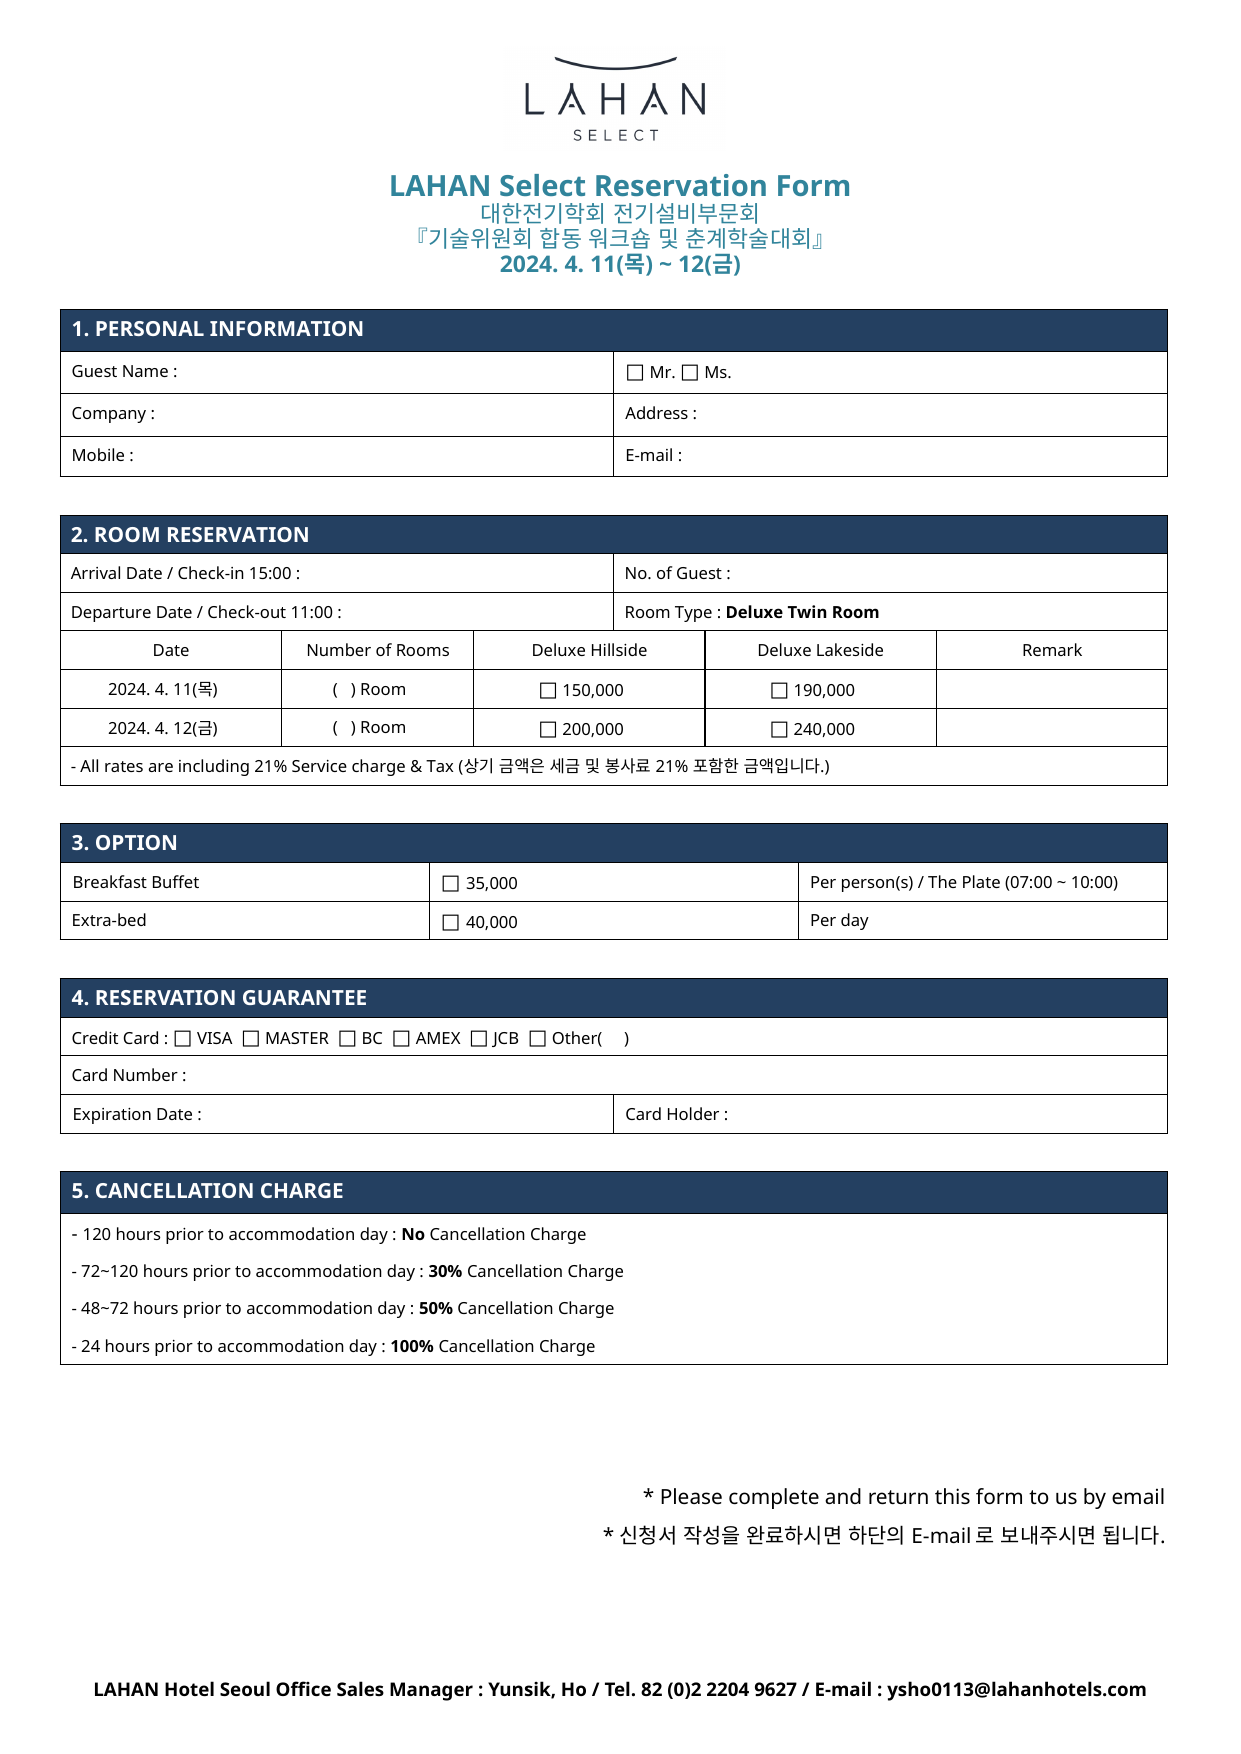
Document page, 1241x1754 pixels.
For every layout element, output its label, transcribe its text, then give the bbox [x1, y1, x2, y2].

table_cell Deluxe Lakeside [706, 631, 936, 669]
table_cell Guest Name : [61, 352, 613, 393]
table_cell □ 40,000 [430, 902, 798, 939]
table_cell □ 35,000 [430, 863, 798, 901]
table_cell - All rates are including 21% Service charge & Tax (상기 금액은 세금 및 봉사료 21% 포함한 금액입니다.) [61, 747, 1167, 784]
table_cell Card Holder : [614, 1095, 1167, 1133]
picture [503, 46, 727, 151]
table_cell Per person(s) / The Plate (07:00 ~ 10:00) [799, 863, 1167, 901]
table_cell ( ) Room [282, 709, 473, 746]
table_cell Credit Card : □ VISA □ MASTER □ BC □ AMEX □ JCB □ Other( ) [61, 1018, 1167, 1055]
table_cell Per day [799, 902, 1167, 939]
table_header 4. RESERVATION GUARANTEE [61, 979, 1167, 1017]
text * 신청서 작성을 완료하시면 하단의 E-mail로 보내주시면 됩니다. [75, 1515, 1165, 1553]
table_header 1. PERSONAL INFORMATION [61, 310, 1167, 351]
table_cell 2024. 4. 12(금) [61, 709, 281, 746]
table_cell Extra-bed [61, 902, 429, 939]
table_cell Deluxe Hillside [474, 631, 704, 669]
table_cell □ 240,000 [706, 709, 936, 746]
table_cell [937, 709, 1167, 746]
table_cell Company : [61, 394, 613, 436]
table_cell Breakfast Buffet [61, 863, 429, 901]
table_header 3. OPTION [61, 824, 1167, 862]
table_cell Departure Date / Check-out 11:00 : [61, 593, 613, 630]
table_cell □ 200,000 [474, 709, 704, 746]
table_cell - 120 hours prior to accommodation day : No Cancellation Charge - 72~120 hours prior to accommodation day : 30% Cancellation Charge - 48~72 hours prior to accommodation day : 50% Cancellation Charge - 24 hours prior to accommodation day : 100% Cancellation Charge [61, 1214, 1167, 1364]
table_cell □ 150,000 [474, 670, 704, 707]
table_cell □ 190,000 [706, 670, 936, 707]
table_cell Room Type : Deluxe Twin Room [614, 593, 1167, 630]
table_cell Expiration Date : [61, 1095, 613, 1133]
table_cell Arrival Date / Check-in 15:00 : [61, 554, 613, 592]
table_cell Number of Rooms [282, 631, 473, 669]
table_cell Date [61, 631, 281, 669]
table_header 2. ROOM RESERVATION [61, 516, 1167, 553]
table_cell 2024. 4. 11(목) [61, 670, 281, 707]
table_cell □ Mr. □ Ms. [614, 352, 1167, 393]
table_cell Remark [937, 631, 1167, 669]
table_cell E-mail : [614, 437, 1167, 476]
table_cell [937, 670, 1167, 707]
table_cell Mobile : [61, 437, 613, 476]
table_cell Card Number : [61, 1056, 1167, 1094]
text * Please complete and return this form to us by email [75, 1478, 1165, 1515]
table_cell ( ) Room [282, 670, 473, 707]
table_header 5. CANCELLATION CHARGE [61, 1172, 1167, 1213]
table_cell Address : [614, 394, 1167, 436]
table_cell No. of Guest : [614, 554, 1167, 592]
